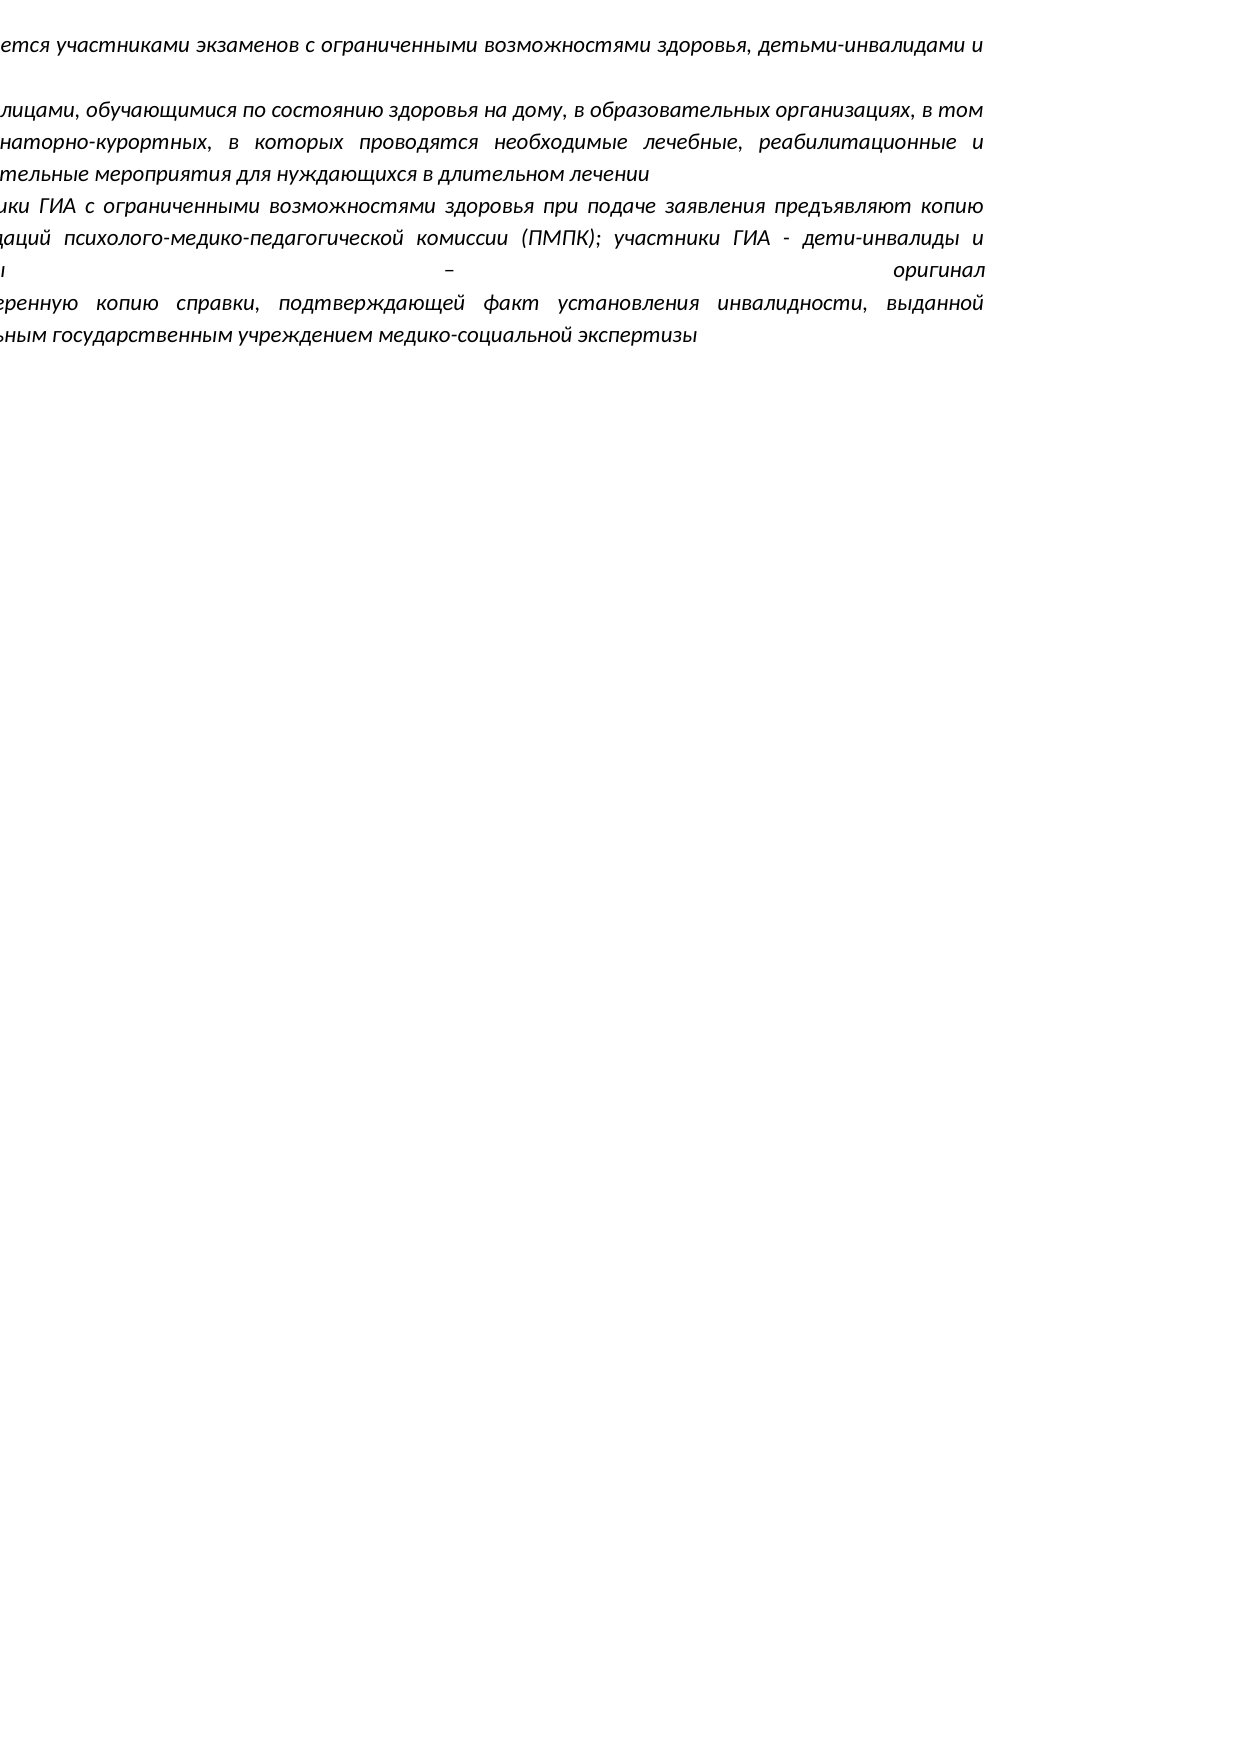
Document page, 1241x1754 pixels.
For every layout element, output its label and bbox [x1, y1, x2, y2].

table_cell [89, 30, 1179, 352]
